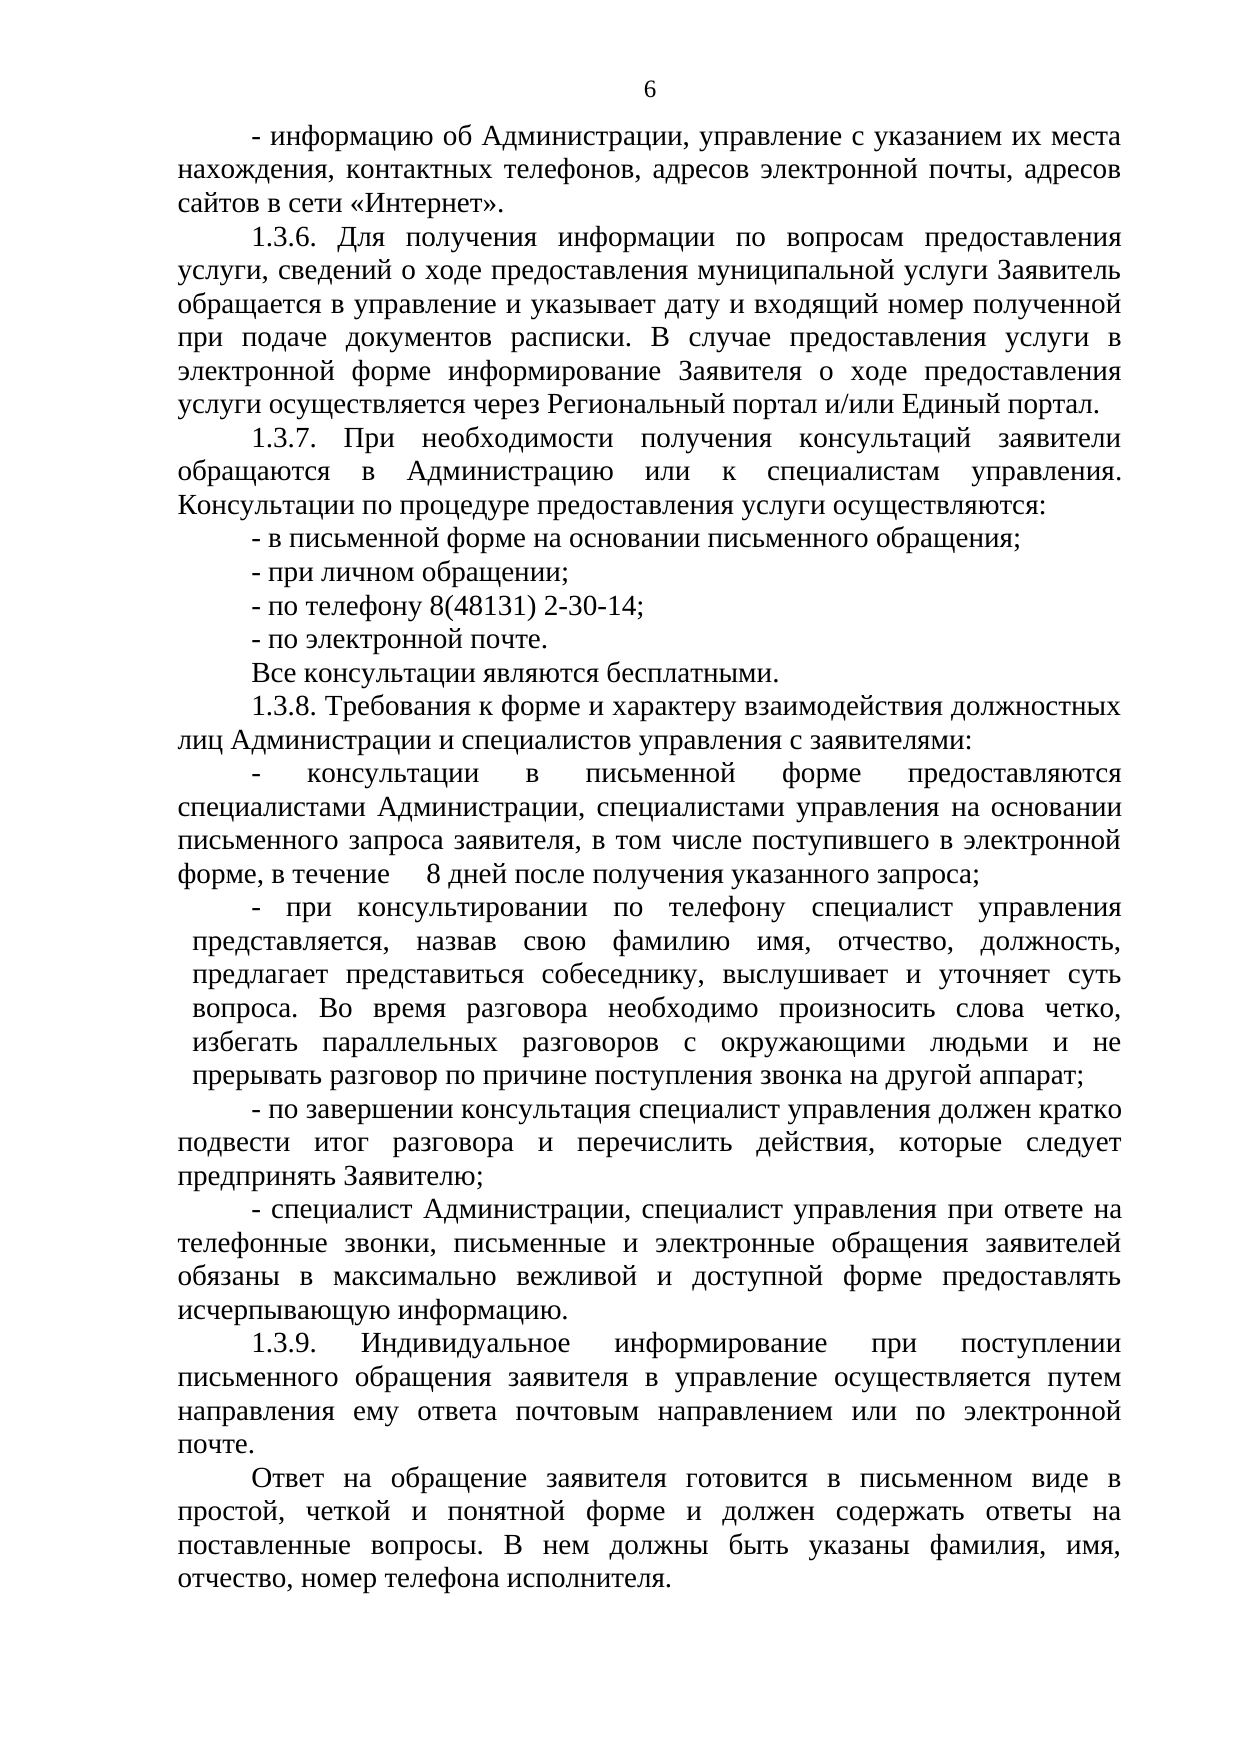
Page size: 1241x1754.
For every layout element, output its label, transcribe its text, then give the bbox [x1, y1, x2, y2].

list - информацию об Администрации, управление с указанием их места нахождения, контактных телефонов, адресов электронной почты, адресов сайтов в сети «Интернет». [177, 118, 1122, 219]
text Ответ на обращение заявителя готовится в письменном виде в простой, четкой и понятной форме и должен содержать ответы на поставленные вопросы. В нем должны быть указаны фамилия, имя, отчество, номер телефона исполнителя. [177, 1460, 1122, 1594]
list - при личном обращении; [251, 554, 1122, 588]
text 1.3.6. Для получения информации по вопросам предоставления услуги, сведений о ходе предоставления муниципальной услуги Заявитель обращается в управление и указывает дату и входящий номер полученной при подаче документов расписки. В случае предоставления услуги в электронной форме информирование Заявителя о ходе предоставления услуги осуществляется через Региональный портал и/или Единый портал. [177, 219, 1122, 420]
list - при консультировании по телефону специалист управления представляется, назвав свою фамилию имя, отчество, должность, предлагает представиться собеседнику, выслушивает и уточняет суть вопроса. Во время разговора необходимо произносить слова четко, избегать параллельных разговоров с окружающими людьми и не прерывать разговор по причине поступления звонка на другой аппарат; [192, 889, 1122, 1091]
list - по телефону 8(48131) 2-30-14; [251, 588, 1122, 621]
list - по электронной почте. [251, 621, 1122, 655]
list - консультации в письменной форме предоставляются специалистами Администрации, специалистами управления на основании письменного запроса заявителя, в том числе поступившего в электронной форме, в течение 8 дней после получения указанного запроса; [177, 755, 1122, 889]
list - специалист Администрации, специалист управления при ответе на телефонные звонки, письменные и электронные обращения заявителей обязаны в максимально вежливой и доступной форме предоставлять исчерпывающую информацию. [177, 1191, 1122, 1326]
list - в письменной форме на основании письменного обращения; [251, 521, 1122, 554]
text 1.3.9. Индивидуальное информирование при поступлении письменного обращения заявителя в управление осуществляется путем направления ему ответа почтовым направлением или по электронной почте. [177, 1326, 1122, 1460]
list - по завершении консультация специалист управления должен кратко подвести итог разговора и перечислить действия, которые следует предпринять Заявителю; [177, 1091, 1122, 1191]
text Все консультации являются бесплатными. [177, 655, 1122, 688]
text 1.3.7. При необходимости получения консультаций заявители обращаются в Администрацию или к специалистам управления. Консультации по процедуре предоставления услуги осуществляются: [177, 420, 1122, 521]
text 1.3.8. Требования к форме и характеру взаимодействия должностных лиц Администрации и специалистов управления с заявителями: [177, 688, 1122, 755]
